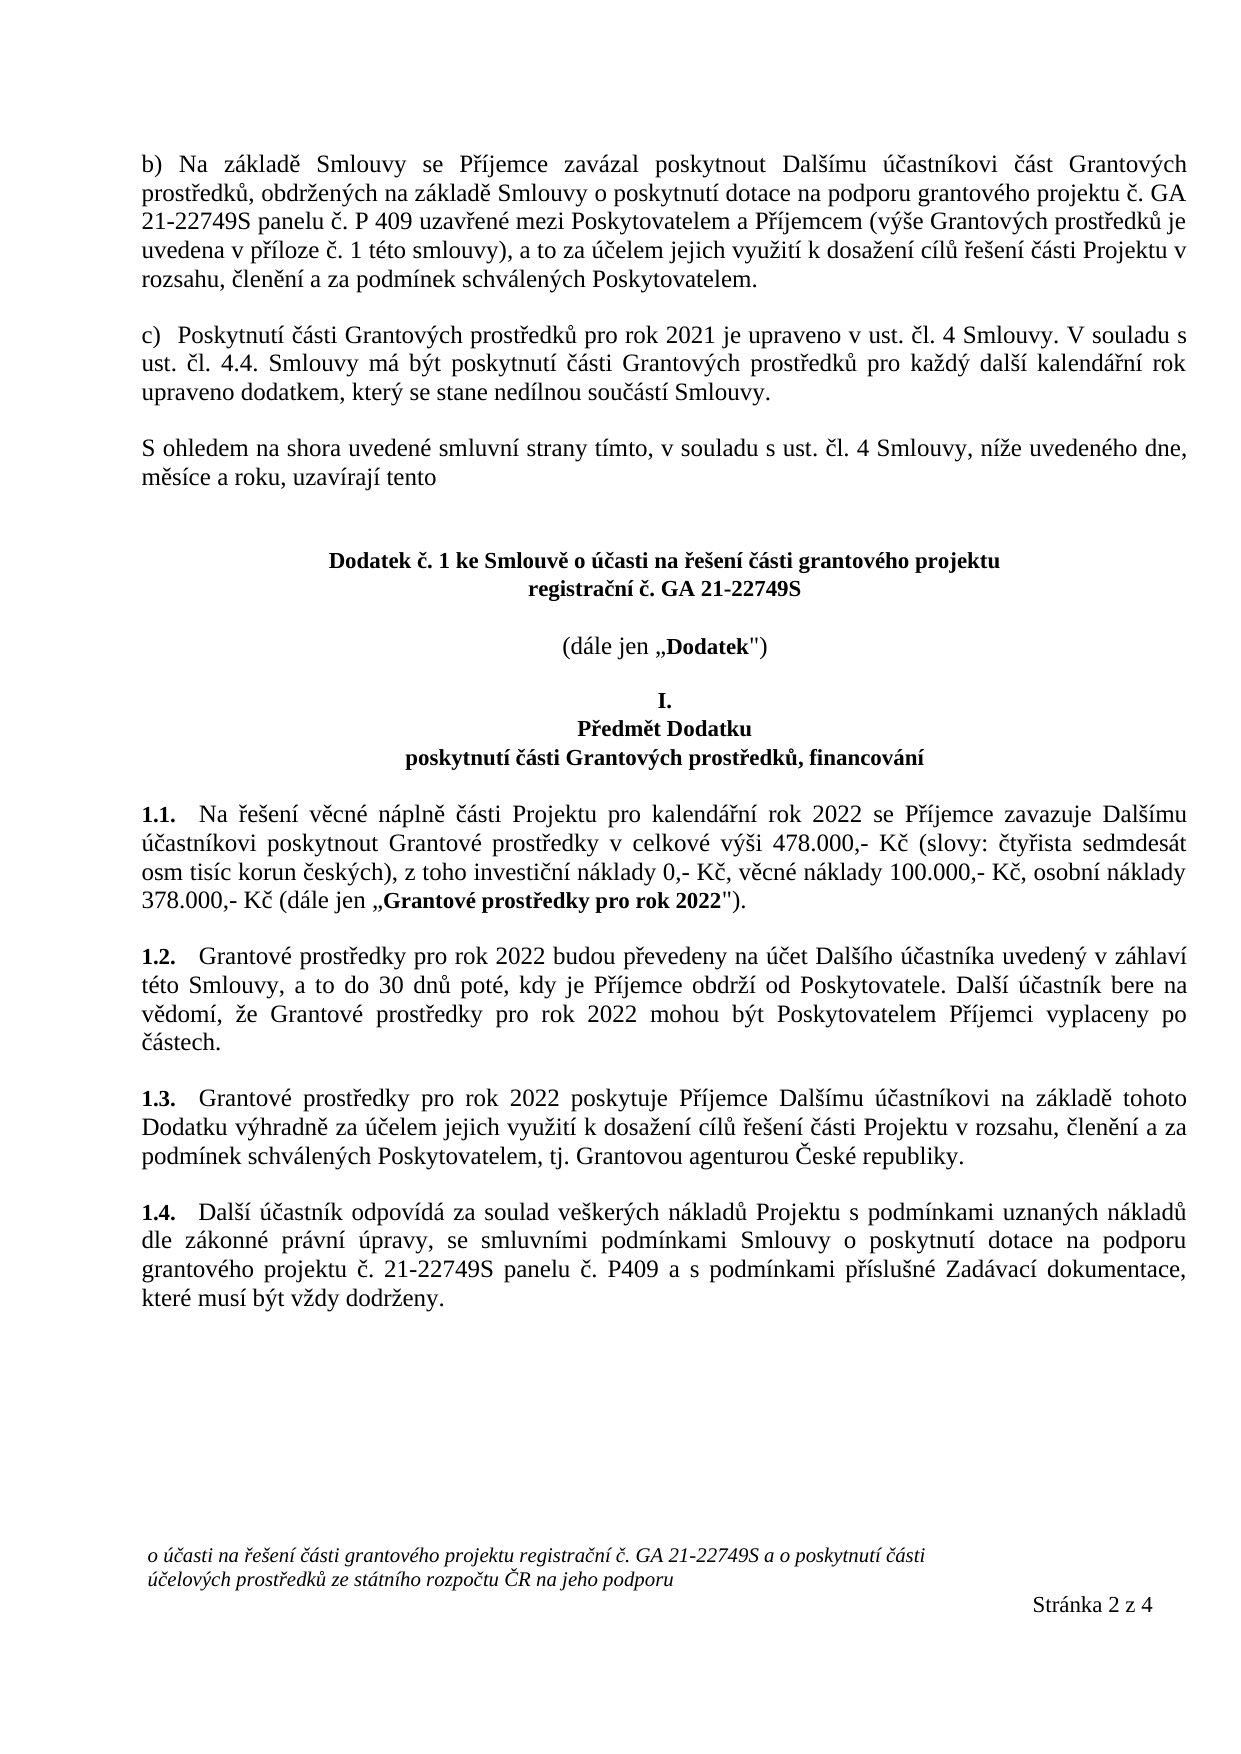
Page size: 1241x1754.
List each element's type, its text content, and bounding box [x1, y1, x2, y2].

list Další účastník odpovídá za soulad veškerých nákladů Projektu s podmínkami uznaných nákladů dle zákonné právní úpravy, se smluvními podmínkami Smlouvy o poskytnutí dotace na podporu grantového projektu č. 21-22749S panelu č. P409 a s podmínkami příslušné Zadávací dokumentace, které musí být vždy dodrženy. [141, 1197, 1188, 1312]
text I. [141, 687, 1188, 713]
text S ohledem na shora uvedené smluvní strany tímto, v souladu s ust. čl. 4 Smlouvy, níže uvedeného dne, měsíce a roku, uzavírají tento [141, 433, 1188, 491]
text Předmět Dodatku poskytnutí části Grantových prostředků, financování [141, 715, 1188, 770]
text Dodatek č. 1 ke Smlouvě o účasti na řešení části grantového projektu registrační č. GA 21-22749S [141, 547, 1188, 602]
list Na řešení věcné náplně části Projektu pro kalendářní rok 2022 se Příjemce zavazuje Dalšímu účastníkovi poskytnout Grantové prostředky v celkové výši 478.000,- Kč (slovy: čtyřista sedmdesát osm tisíc korun českých), z toho investiční náklady 0,- Kč, věcné náklady 100.000,- Kč, osobní náklady 378.000,- Kč (dále jen „Grantové prostředky pro rok 2022"). [141, 799, 1188, 914]
list Grantové prostředky pro rok 2022 poskytuje Příjemce Dalšímu účastníkovi na základě tohoto Dodatku výhradně za účelem jejich využití k dosažení cílů řešení části Projektu v rozsahu, členění a za podmínek schválených Poskytovatelem, tj. Grantovou agenturou České republiky. [141, 1083, 1188, 1169]
list Grantové prostředky pro rok 2022 budou převedeny na účet Dalšího účastníka uvedený v záhlaví této Smlouvy, a to do 30 dnů poté, kdy je Příjemce obdrží od Poskytovatele. Další účastník bere na vědomí, že Grantové prostředky pro rok 2022 mohou být Poskytovatelem Příjemci vyplaceny po částech. [141, 941, 1188, 1056]
list Poskytnutí části Grantových prostředků pro rok 2021 je upraveno v ust. čl. 4 Smlouvy. V souladu s ust. čl. 4.4. Smlouvy má být poskytnutí části Grantových prostředků pro každý další kalendářní rok upraveno dodatkem, který se stane nedílnou součástí Smlouvy. [141, 320, 1188, 406]
text (dále jen „Dodatek") [141, 631, 1188, 659]
list Na základě Smlouvy se Příjemce zavázal poskytnout Dalšímu účastníkovi část Grantových prostředků, obdržených na základě Smlouvy o poskytnutí dotace na podporu grantového projektu č. GA 21-22749S panelu č. P 409 uzavřené mezi Poskytovatelem a Příjemcem (výše Grantových prostředků je uvedena v příloze č. 1 této smlouvy), a to za účelem jejich využití k dosažení cílů řešení části Projektu v rozsahu, členění a za podmínek schválených Poskytovatelem. [141, 149, 1188, 293]
